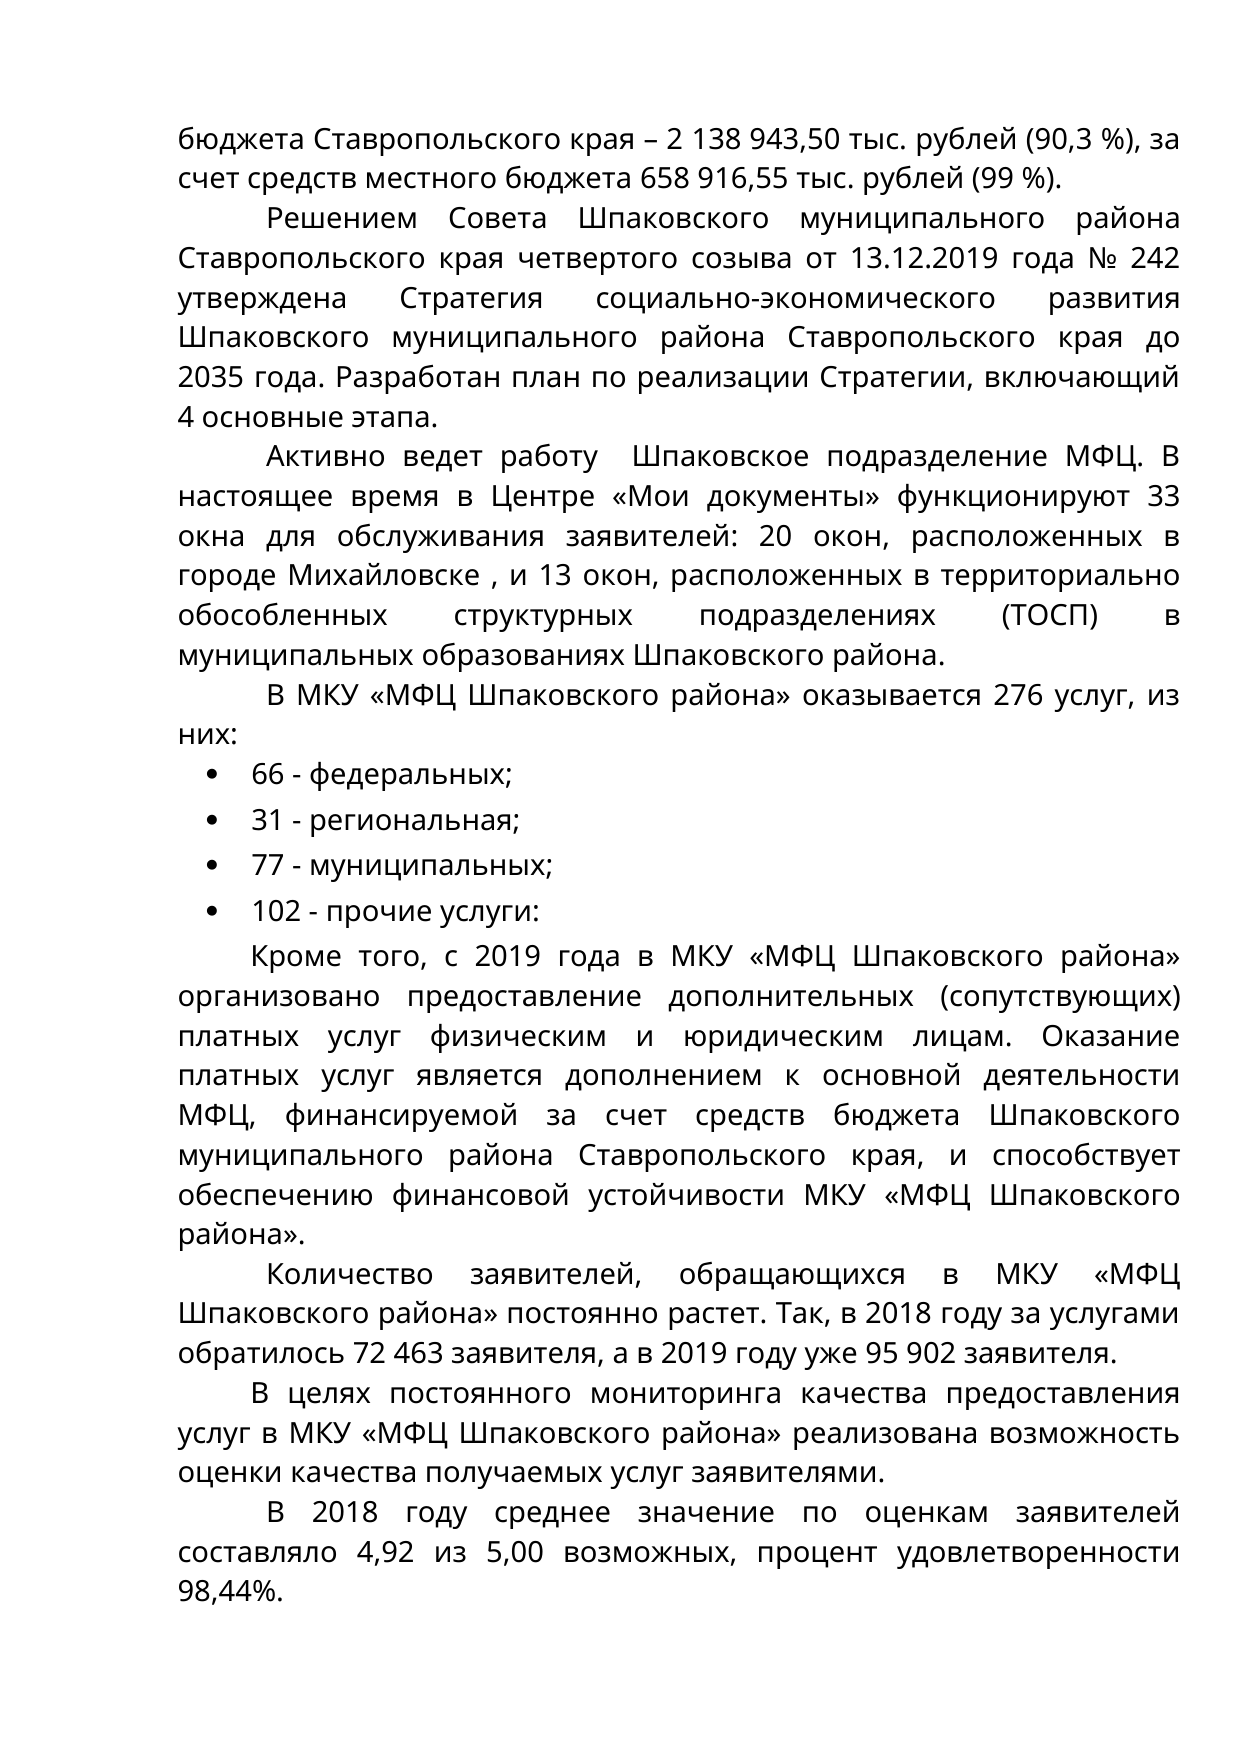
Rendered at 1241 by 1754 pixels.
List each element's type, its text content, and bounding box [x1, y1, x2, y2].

list 31 - региональная; [177, 799, 1181, 838]
text Активно ведет работу Шпаковское подразделение МФЦ. В настоящее время в Центре «Мои документы» функционируют 33 окна для обслуживания заявителей: 20 окон, расположенных в городе Михайловске , и 13 окон, расположенных в территориально обособленных структурных подразделениях (ТОСП) в муниципальных образованиях Шпаковского района. [177, 436, 1181, 674]
text Решением Совета Шпаковского муниципального района Ставропольского края четвертого созыва от 13.12.2019 года № 242 утверждена Стратегия социально-экономического развития Шпаковского муниципального района Ставропольского края до 2035 года. Разработан план по реализации Стратегии, включающий 4 основные этапа. [177, 197, 1181, 436]
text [177, 118, 1181, 197]
list 77 - муниципальных; [177, 844, 1181, 884]
text В МКУ «МФЦ Шпаковского района» оказывается 276 услуг, из них: [177, 674, 1181, 753]
text В целях постоянного мониторинга качества предоставления услуг в МКУ «МФЦ Шпаковского района» реализована возможность оценки качества получаемых услуг заявителями. [177, 1372, 1181, 1491]
list 66 - федеральных; [177, 753, 1181, 793]
text Количество заявителей, обращающихся в МКУ «МФЦ Шпаковского района» постоянно растет. Так, в 2018 году за услугами обратилось 72 463 заявителя, а в 2019 году уже 95 902 заявителя. [177, 1253, 1181, 1372]
text Кроме того, с 2019 года в МКУ «МФЦ Шпаковского района» организовано предоставление дополнительных (сопутствующих) платных услуг физическим и юридическим лицам. Оказание платных услуг является дополнением к основной деятельности МФЦ, финансируемой за счет средств бюджета Шпаковского муниципального района Ставропольского края, и способствует обеспечению финансовой устойчивости МКУ «МФЦ Шпаковского района». [177, 936, 1181, 1253]
text В 2018 году среднее значение по оценкам заявителей составляло 4,92 из 5,00 возможных, процент удовлетворенности 98,44%. [177, 1491, 1181, 1610]
list 102 - прочие услуги: [177, 890, 1181, 930]
